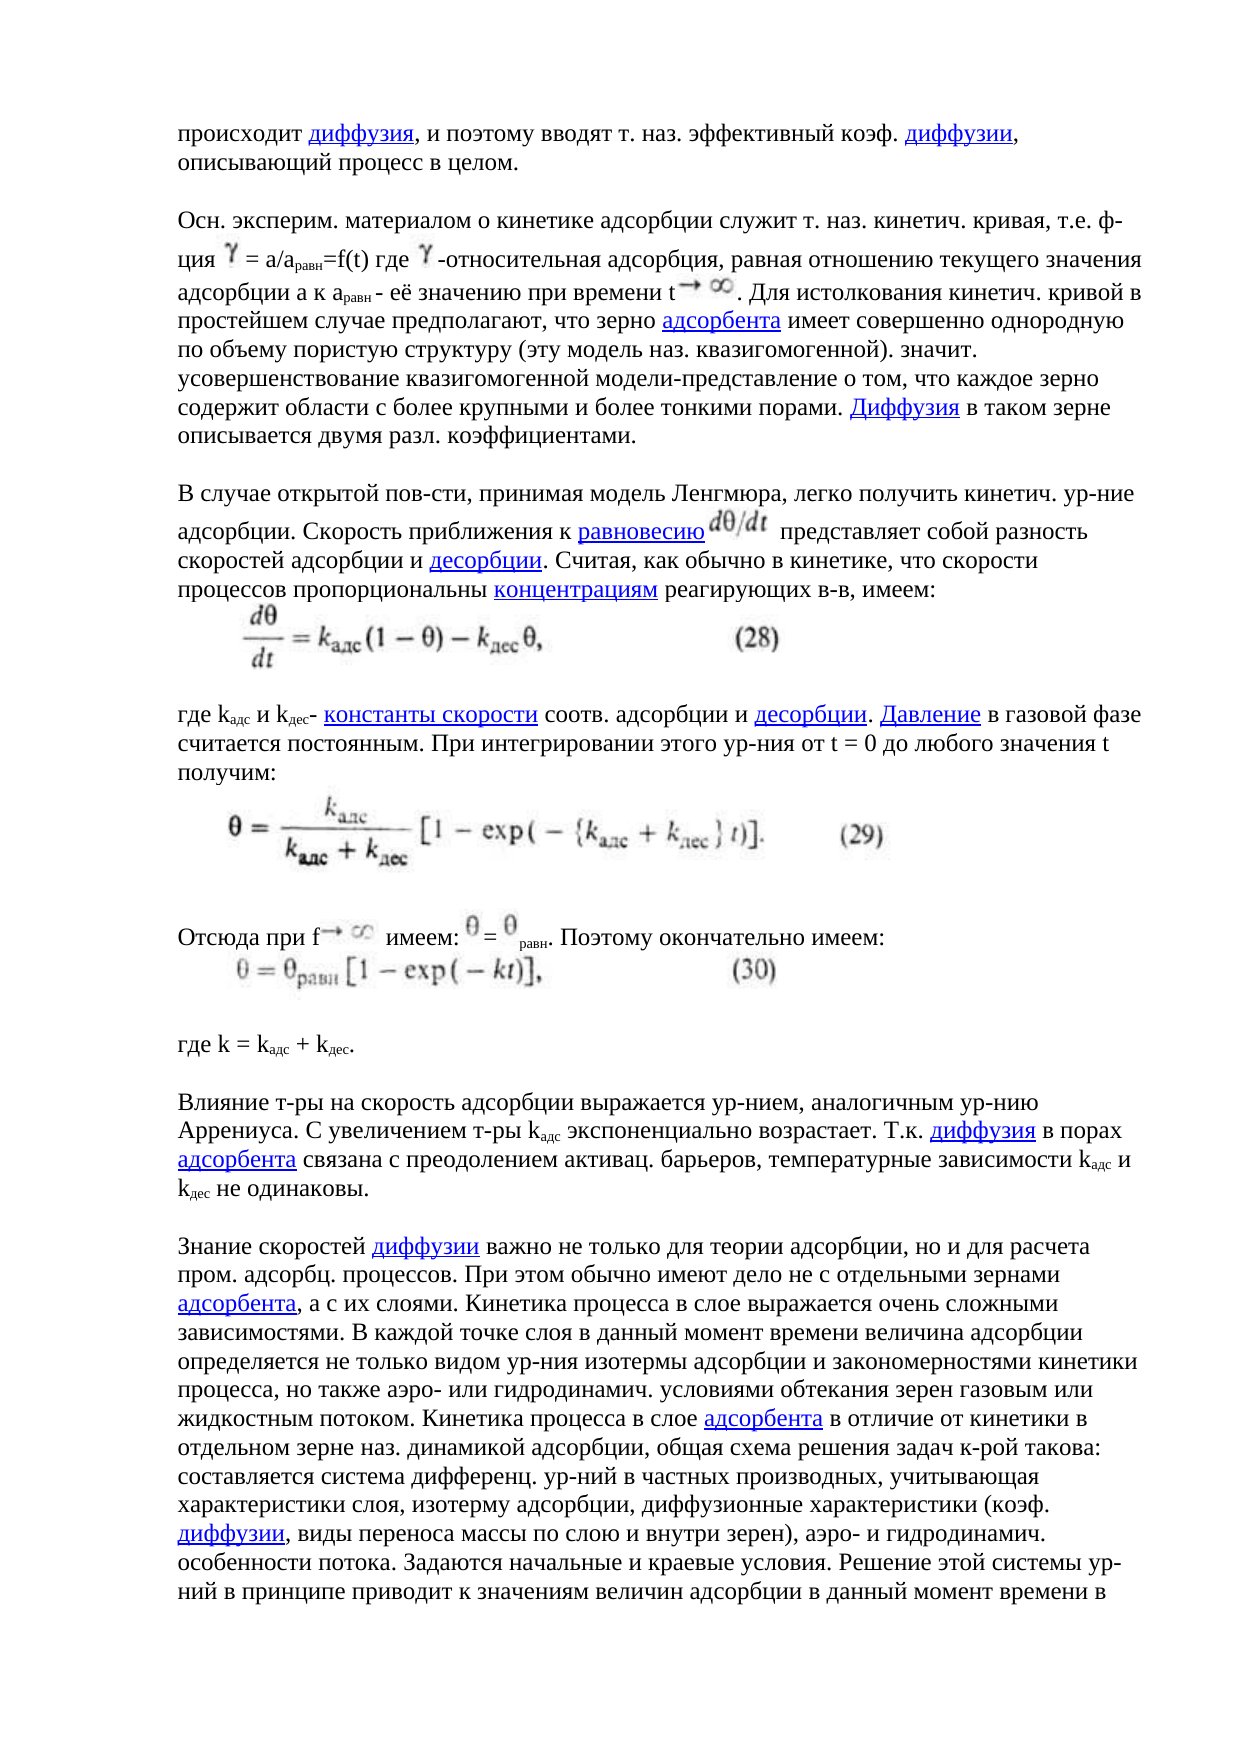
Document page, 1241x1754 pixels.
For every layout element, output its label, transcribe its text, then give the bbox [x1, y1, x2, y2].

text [177, 118, 1152, 176]
picture [177, 785, 895, 879]
picture [459, 909, 484, 946]
text Влияние т-ры на скорость адсорбции выражается ур-нием, аналогичным ур-нию Аррениуса. С увеличением т-ры kадс экспоненциально возрастает. Т.к. диффузия в порах адсорбента связана с преодолением активац. барьеров, температурные зависимости kадс и kдес не одинаковы. [177, 1087, 1152, 1202]
text Осн. эксперим. материалом о кинетике адсорбции служит т. наз. кинетич. кривая, т.е. ф-ция= а/аравн=f(t) где-относительная адсорбция, равная отношению текущего значения адсорбции а к aравн - её значению при времени t. Для истолкования кинетич. кривой в простейшем случае предполагают, что зерно адсорбента имеет совершенно однородную по объему пористую структуру (эту модель наз. квазигомогенной). значит. усовершенствование квазигомогенной модели-представление о том, что каждое зерно содержит области с более крупными и более тонкими порами. Диффузия в таком зерне описывается двумя разл. коэффициентами. [177, 205, 1152, 449]
picture [675, 273, 737, 300]
picture [177, 951, 790, 1000]
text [177, 1231, 1152, 1604]
picture [319, 919, 380, 946]
picture [177, 602, 785, 670]
picture [215, 233, 246, 268]
picture [409, 233, 438, 268]
picture [497, 908, 519, 946]
text Отсюда при f имеем:=равн. Поэтому окончательно имеем: [519, 908, 1152, 999]
text В случае открытой пов-сти, принимая модель Ленгмюра, легко получить кинетич. ур-ние адсорбции. Скорость приближения к равновесию представляет собой разность скоростей адсорбции и десорбции. Считая, как обычно в кинетике, что скорости процессов пропорциональны концентрациям реагирующих в-в, имеем: [177, 478, 1152, 670]
text где k = kадс + kдес. [177, 1029, 1152, 1057]
picture [705, 507, 774, 540]
text Отсюда при f имеем:=равн. Поэтому окончательно имеем: [177, 908, 520, 951]
